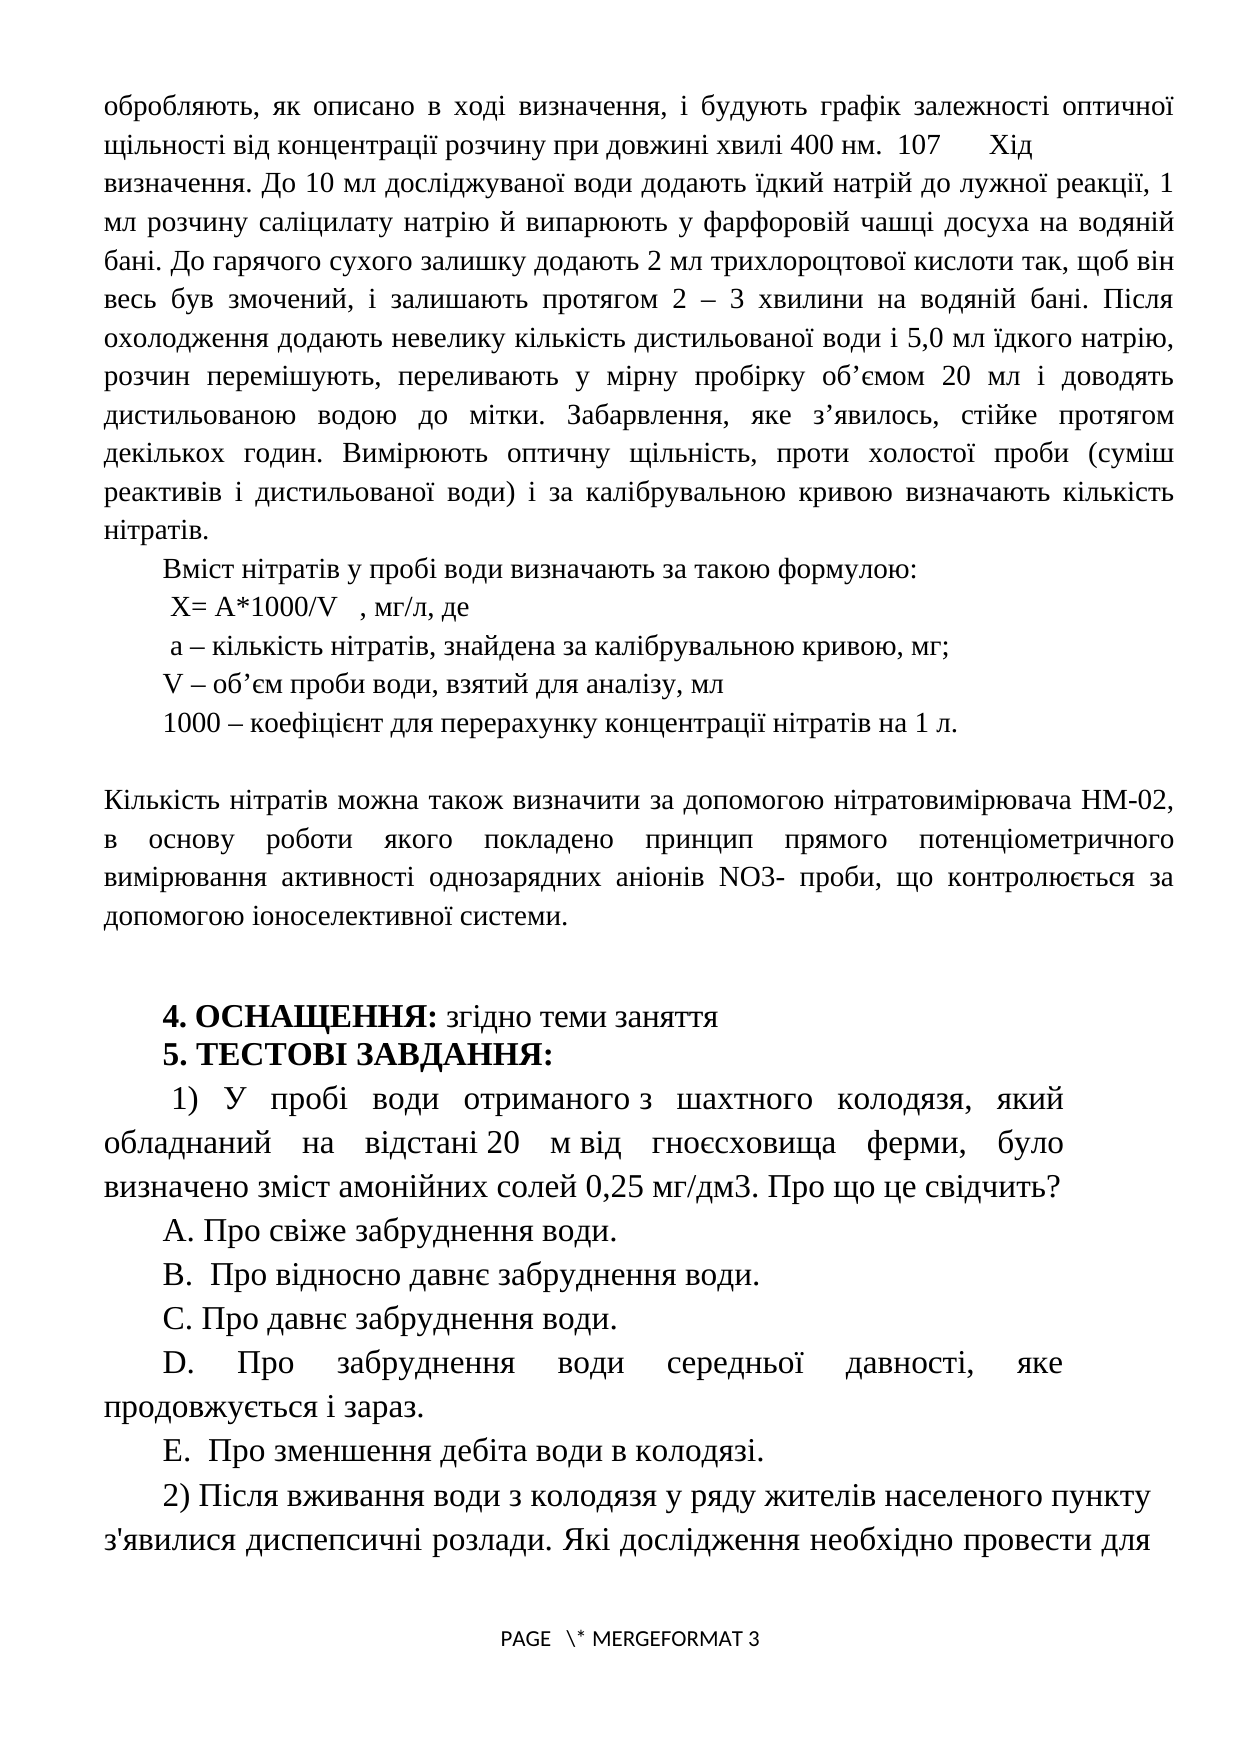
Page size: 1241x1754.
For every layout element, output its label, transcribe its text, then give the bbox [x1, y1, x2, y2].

text С. Про давнє забруднення води. [103, 1298, 1064, 1337]
text V – об’єм проби води, взятий для аналізу, мл [103, 667, 1175, 700]
text Кількість нітратів можна також визначити за допомогою нітратовимірювача НМ-02, в основу роботи якого покладено принцип прямого потенціометричного вимірювання активності однозарядних аніонів NO3- проби, що контролюється за допомогою іоноселективної системи. [103, 782, 1175, 931]
text 1) У пробі води отриманого з шахтного колодязя, який обладнаний на відстані 20 м від гноєсховища ферми, було визначено зміст амонійних солей 0,25 мг/дм3. Про що це свідчить? [103, 1078, 1064, 1205]
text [103, 88, 1175, 546]
text D. Про забруднення води середньої давності, яке продовжується і зараз. [103, 1343, 1064, 1425]
text 4. ОСНАЩЕННЯ: згідно теми заняття [103, 996, 1175, 1034]
text В. Про відносно давнє забруднення води. [103, 1254, 1064, 1293]
text 5. ТЕСТОВІ ЗАВДАННЯ: [103, 1034, 1152, 1072]
text Е. Про зменшення дебіта води в колодязі. [103, 1431, 1064, 1469]
text 1000 – коефіцієнт для перерахунку концентрації нітратів на . [103, 705, 1175, 739]
text X= A*1000/V , мг/л, де [103, 589, 1175, 623]
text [103, 1475, 1152, 1557]
text Вміст нітратів у пробі води визначають за такою формулою: [103, 551, 1175, 584]
text а – кількість нітратів, знайдена за калібрувальною кривою, мг; [103, 628, 1175, 662]
text А. Про свіже забруднення води. [103, 1210, 1064, 1249]
